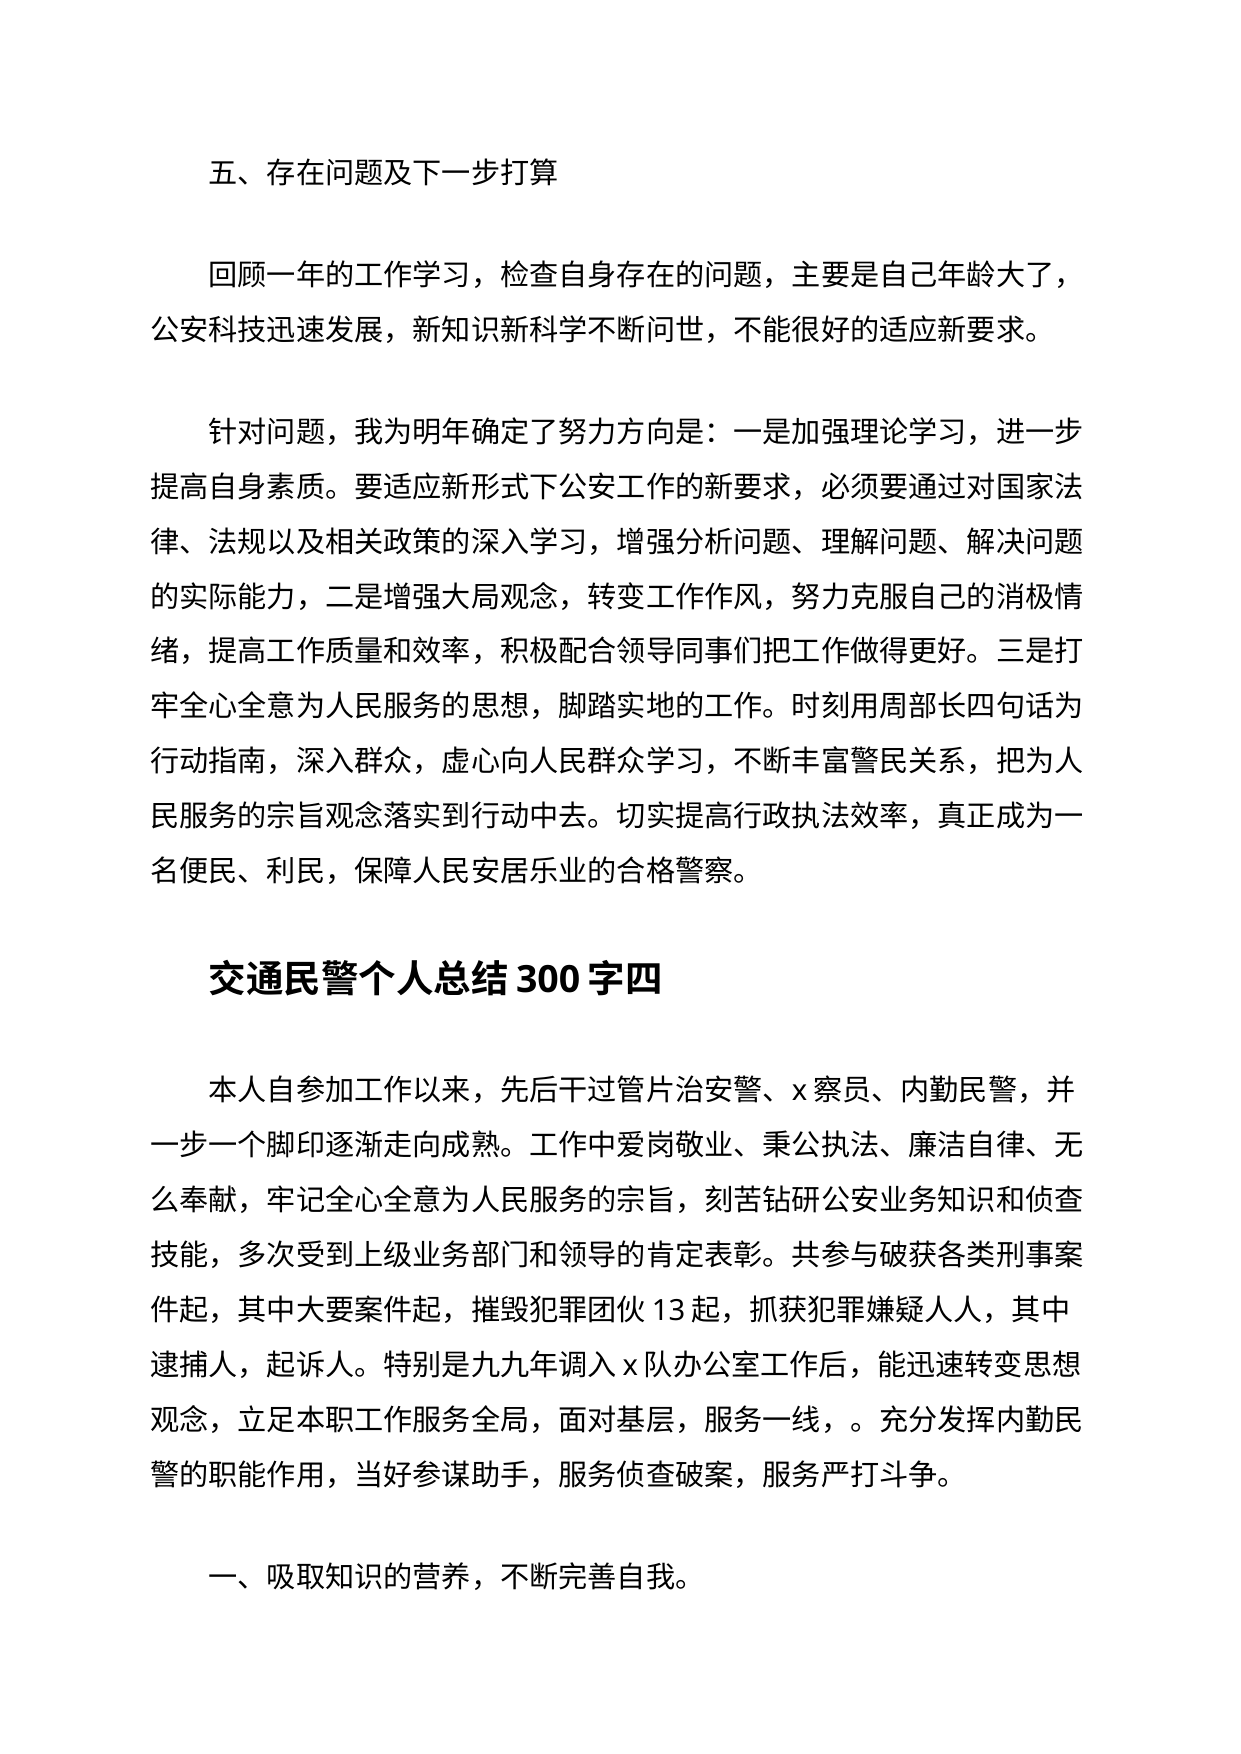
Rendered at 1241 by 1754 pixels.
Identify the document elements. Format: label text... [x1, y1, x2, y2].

text 针对问题，我为明年确定了努力方向是：一是加强理论学习，进一步提高自身素质。要适应新形式下公安工作的新要求，必须要通过对国家法律、法规以及相关政策的深入学习，增强分析问题、理解问题、解决问题的实际能力，二是增强大局观念，转变工作作风，努力克服自己的消极情绪，提高工作质量和效率，积极配合领导同事们把工作做得更好。三是打牢全心全意为人民服务的思想，脚踏实地的工作。时刻用周部长四句话为行动指南，深入群众，虚心向人民群众学习，不断丰富警民关系，把为人民服务的宗旨观念落实到行动中去。切实提高行政执法效率，真正成为一名便民、利民，保障人民安居乐业的合格警察。 [150, 408, 1090, 890]
text 一、吸取知识的营养，不断完善自我。 [150, 1553, 1090, 1596]
text 交通民警个人总结300字四 [150, 949, 1090, 1004]
text 五、存在问题及下一步打算 [150, 150, 1090, 192]
text 本人自参加工作以来，先后干过管片治安警、x察员、内勤民警，并一步一个脚印逐渐走向成熟。工作中爱岗敬业、秉公执法、廉洁自律、无么奉献，牢记全心全意为人民服务的宗旨，刻苦钻研公安业务知识和侦查技能，多次受到上级业务部门和领导的肯定表彰。共参与破获各类刑事案件起，其中大要案件起，摧毁犯罪团伙13起，抓获犯罪嫌疑人人，其中逮捕人，起诉人。特别是九九年调入x队办公室工作后，能迅速转变思想观念，立足本职工作服务全局，面对基层，服务一线，。充分发挥内勤民警的职能作用，当好参谋助手，服务侦查破案，服务严打斗争。 [150, 1067, 1090, 1494]
text 回顾一年的工作学习，检查自身存在的问题，主要是自己年龄大了，公安科技迅速发展，新知识新科学不断问世，不能很好的适应新要求。 [150, 252, 1090, 349]
